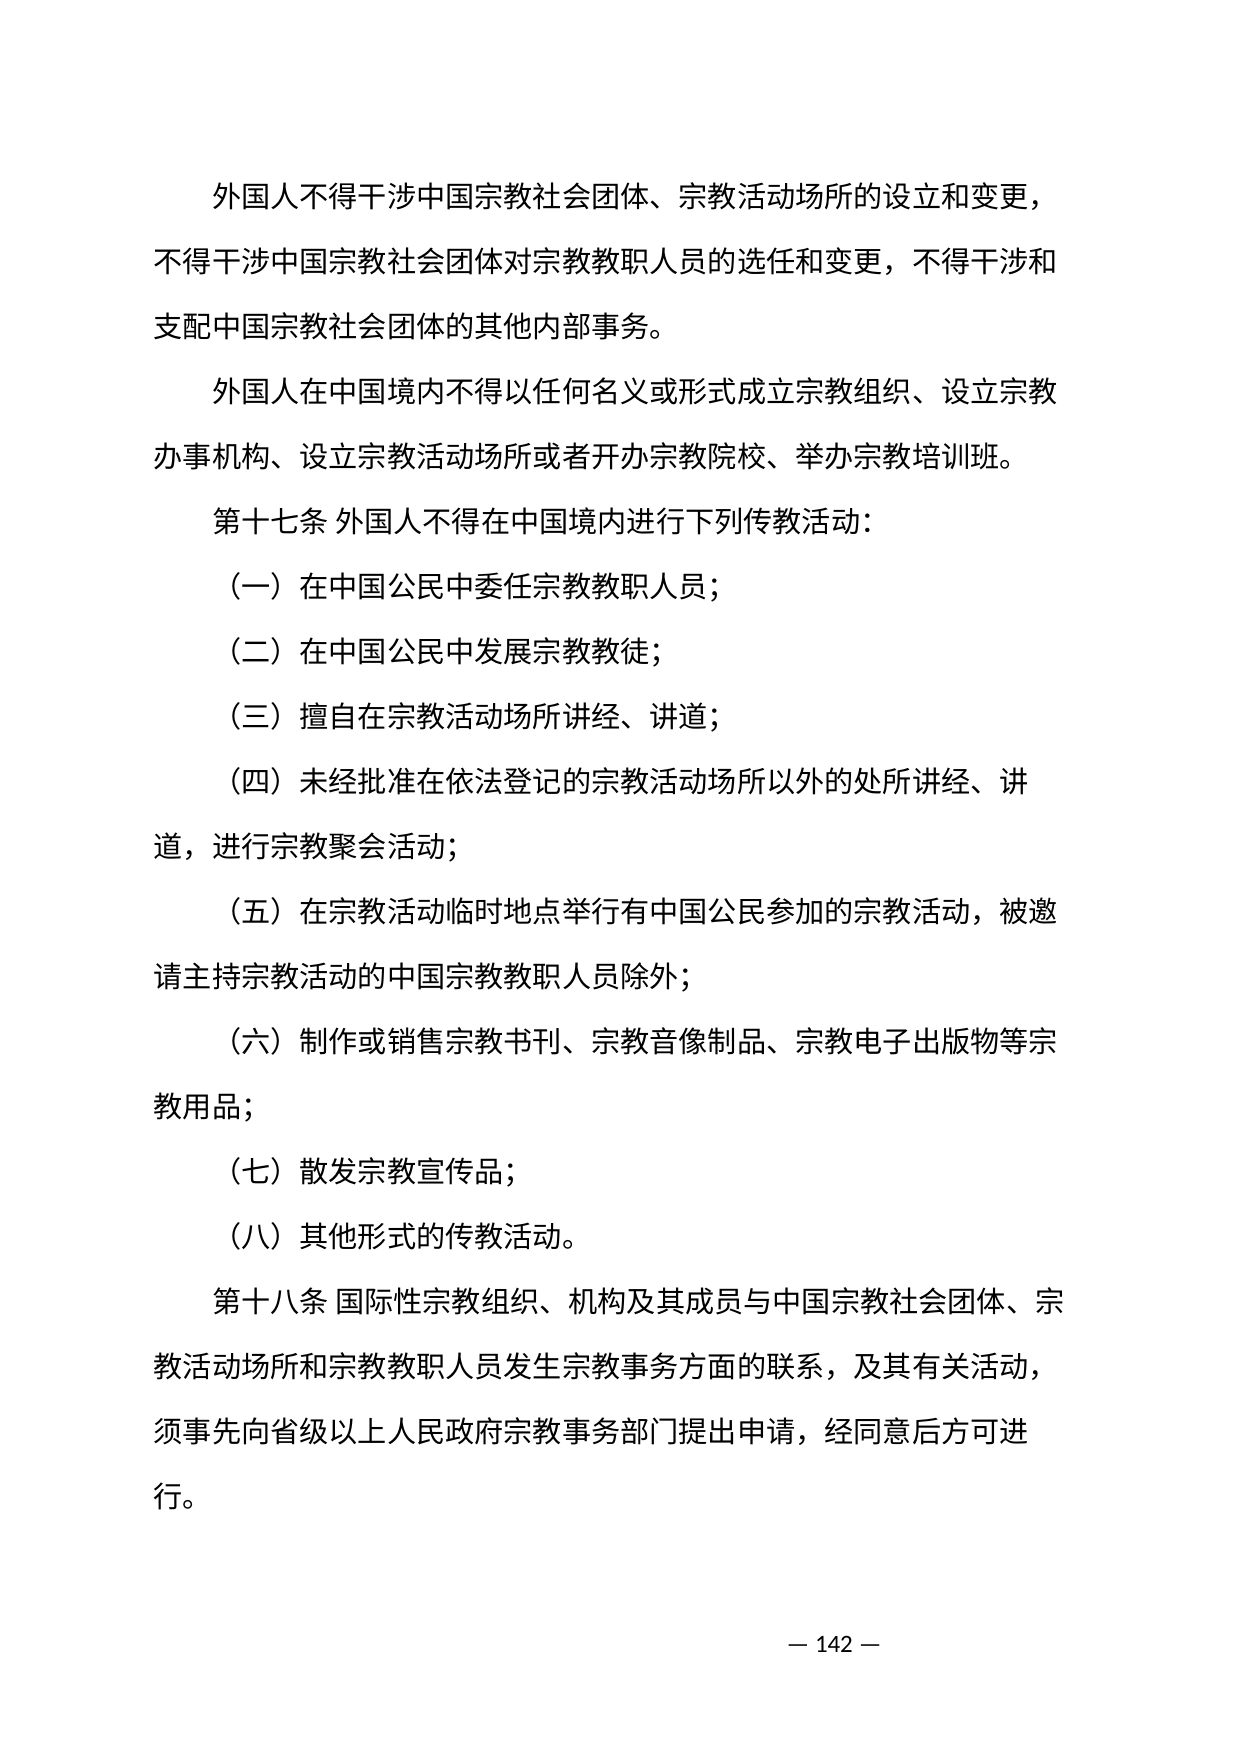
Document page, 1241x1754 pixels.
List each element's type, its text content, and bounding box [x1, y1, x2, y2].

text （三）擅自在宗教活动场所讲经、讲道； [153, 682, 1087, 747]
text （二）在中国公民中发展宗教教徒； [153, 617, 1087, 682]
text 外国人在中国境内不得以任何名义或形式成立宗教组织、设立宗教办事机构、设立宗教活动场所或者开办宗教院校、举办宗教培训班。 [153, 357, 1087, 487]
text （六）制作或销售宗教书刊、宗教音像制品、宗教电子出版物等宗教用品； [153, 1007, 1087, 1137]
text （五）在宗教活动临时地点举行有中国公民参加的宗教活动，被邀请主持宗教活动的中国宗教教职人员除外； [153, 877, 1087, 1007]
text 第十八条 国际性宗教组织、机构及其成员与中国宗教社会团体、宗教活动场所和宗教教职人员发生宗教事务方面的联系，及其有关活动，须事先向省级以上人民政府宗教事务部门提出申请，经同意后方可进行。 [153, 1267, 1087, 1527]
text 第十七条 外国人不得在中国境内进行下列传教活动： [153, 487, 1087, 552]
text 外国人不得干涉中国宗教社会团体、宗教活动场所的设立和变更，不得干涉中国宗教社会团体对宗教教职人员的选任和变更，不得干涉和支配中国宗教社会团体的其他内部事务。 [153, 162, 1087, 357]
text （八）其他形式的传教活动。 [153, 1202, 1087, 1267]
text （一）在中国公民中委任宗教教职人员； [153, 552, 1087, 617]
text （四）未经批准在依法登记的宗教活动场所以外的处所讲经、讲道，进行宗教聚会活动； [153, 747, 1087, 877]
text （七）散发宗教宣传品； [153, 1137, 1087, 1202]
